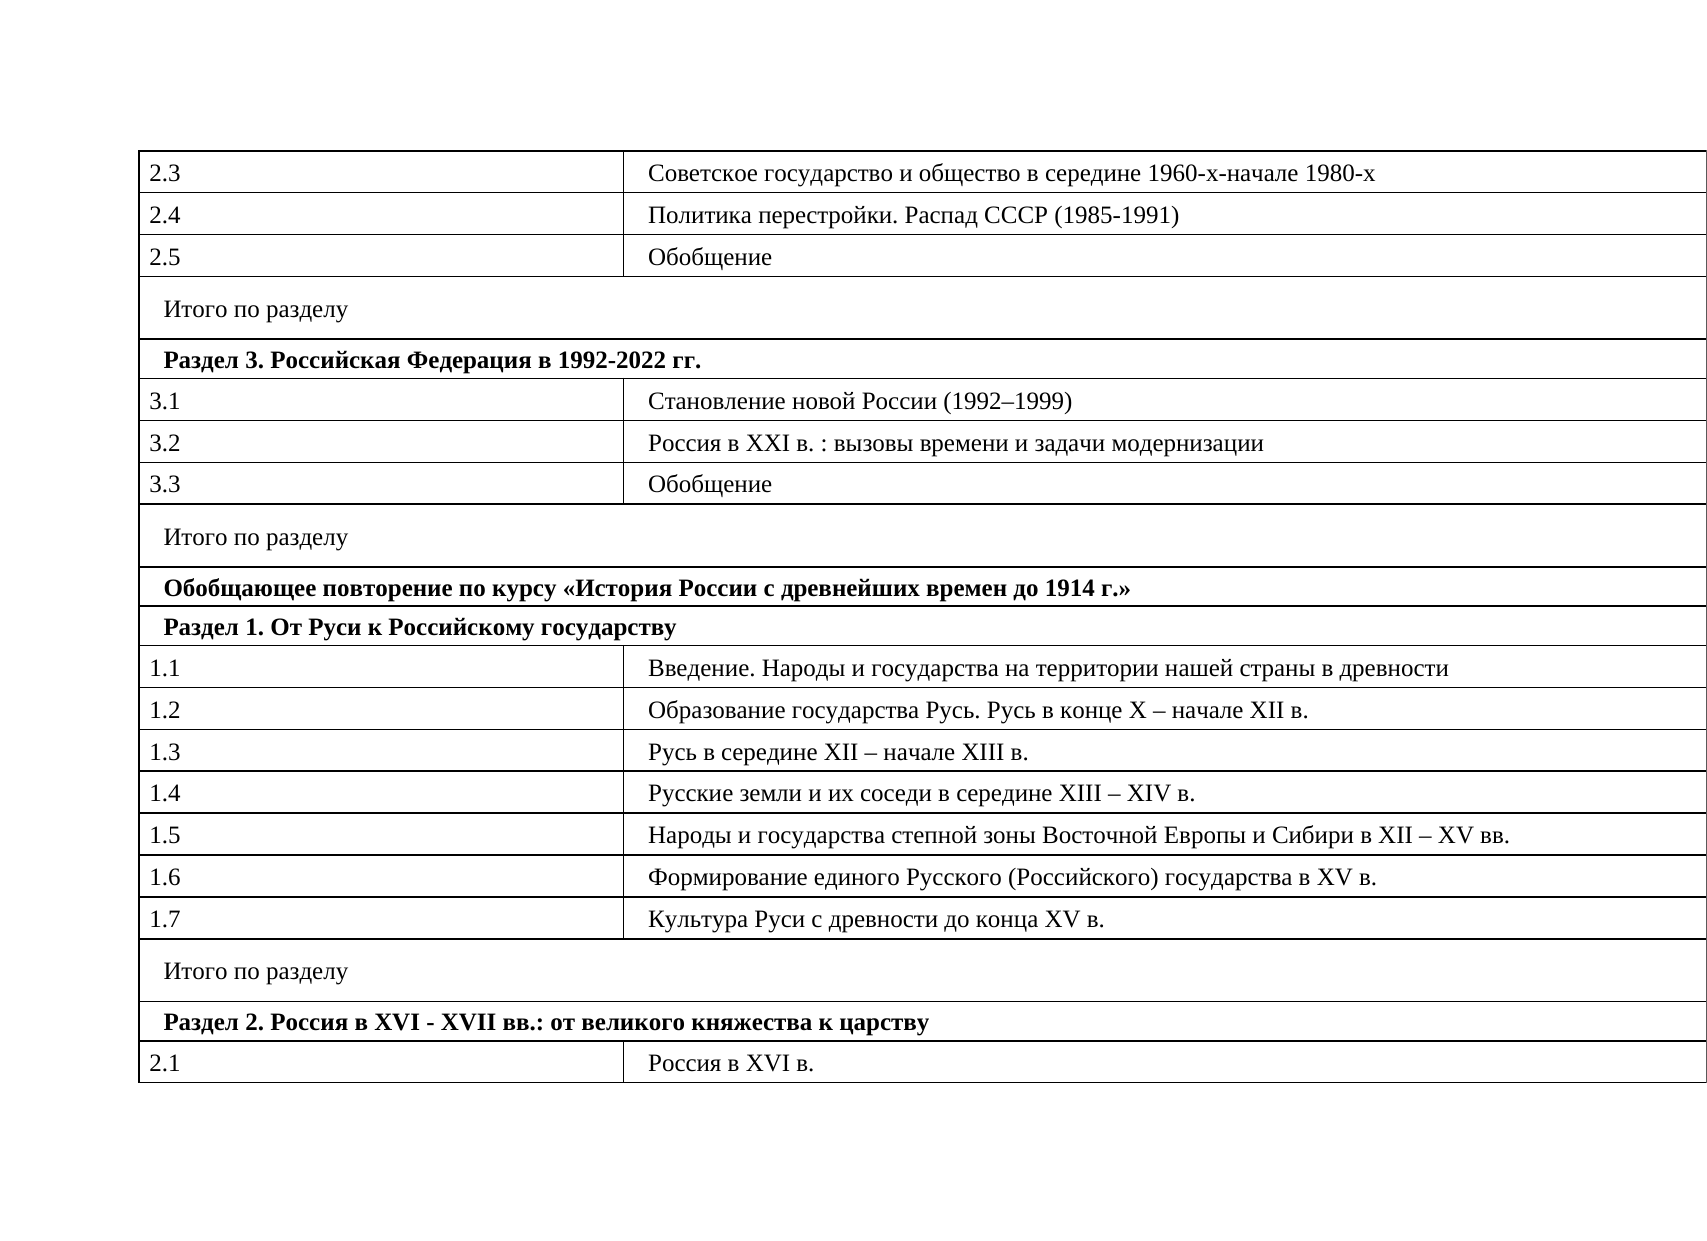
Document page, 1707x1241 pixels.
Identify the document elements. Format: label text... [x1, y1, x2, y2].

table_cell Введение. Народы и государства на территории нашей страны в древности [624, 646, 1706, 687]
table_cell Обобщение [624, 463, 1706, 503]
table_cell Итого по разделу [140, 277, 1706, 338]
table_cell Формирование единого Русского (Российского) государства в XV в. [624, 856, 1706, 896]
table_cell Культура Руси с древности до конца XV в. [624, 898, 1706, 938]
table_cell Россия в XXI в. : вызовы времени и задачи модернизации [624, 421, 1706, 461]
table_cell Становление новой России (1992–1999) [624, 379, 1706, 419]
table_cell Политика перестройки. Распад СССР (1985-1991) [624, 193, 1706, 234]
table_cell Обобщающее повторение по курсу «История России с древнейших времен до 1914 г.» [140, 568, 1706, 605]
table_cell Советское государство и общество в середине 1960-х-начале 1980-х [624, 152, 1706, 192]
table_cell Образование государства Русь. Русь в конце Х – начале XII в. [624, 688, 1706, 728]
table_cell Россия в XVI в. [624, 1042, 1706, 1082]
table_cell 3.2 [140, 421, 623, 461]
table_cell 1.4 [140, 772, 623, 812]
table_cell Итого по разделу [140, 940, 1706, 1001]
table_cell 1.3 [140, 730, 623, 770]
table_cell Раздел 2. Россия в XVI - XVII вв.: от великого княжества к царству [140, 1002, 1706, 1040]
table_cell 1.6 [140, 856, 623, 896]
table_cell 1.2 [140, 688, 623, 728]
table_cell 2.5 [140, 235, 623, 276]
table_cell Русь в середине XII – начале XIII в. [624, 730, 1706, 770]
table_cell Народы и государства степной зоны Восточной Европы и Сибири в XII – XV вв. [624, 814, 1706, 854]
table_cell Итого по разделу [140, 505, 1706, 566]
table_cell 1.7 [140, 898, 623, 938]
table_cell Раздел 3. Российская Федерация в 1992-2022 гг. [140, 340, 1706, 378]
table_cell Русские земли и их соседи в середине XIII – XIV в. [624, 772, 1706, 812]
table_cell Обобщение [624, 235, 1706, 276]
table_cell 2.3 [140, 152, 623, 192]
table_cell 1.1 [140, 646, 623, 687]
table_cell Раздел 1. От Руси к Российскому государству [140, 607, 1706, 645]
table_cell 1.5 [140, 814, 623, 854]
table_cell 2.1 [140, 1042, 623, 1082]
table_cell 2.4 [140, 193, 623, 234]
table_cell 3.3 [140, 463, 623, 503]
table_cell 3.1 [140, 379, 623, 419]
